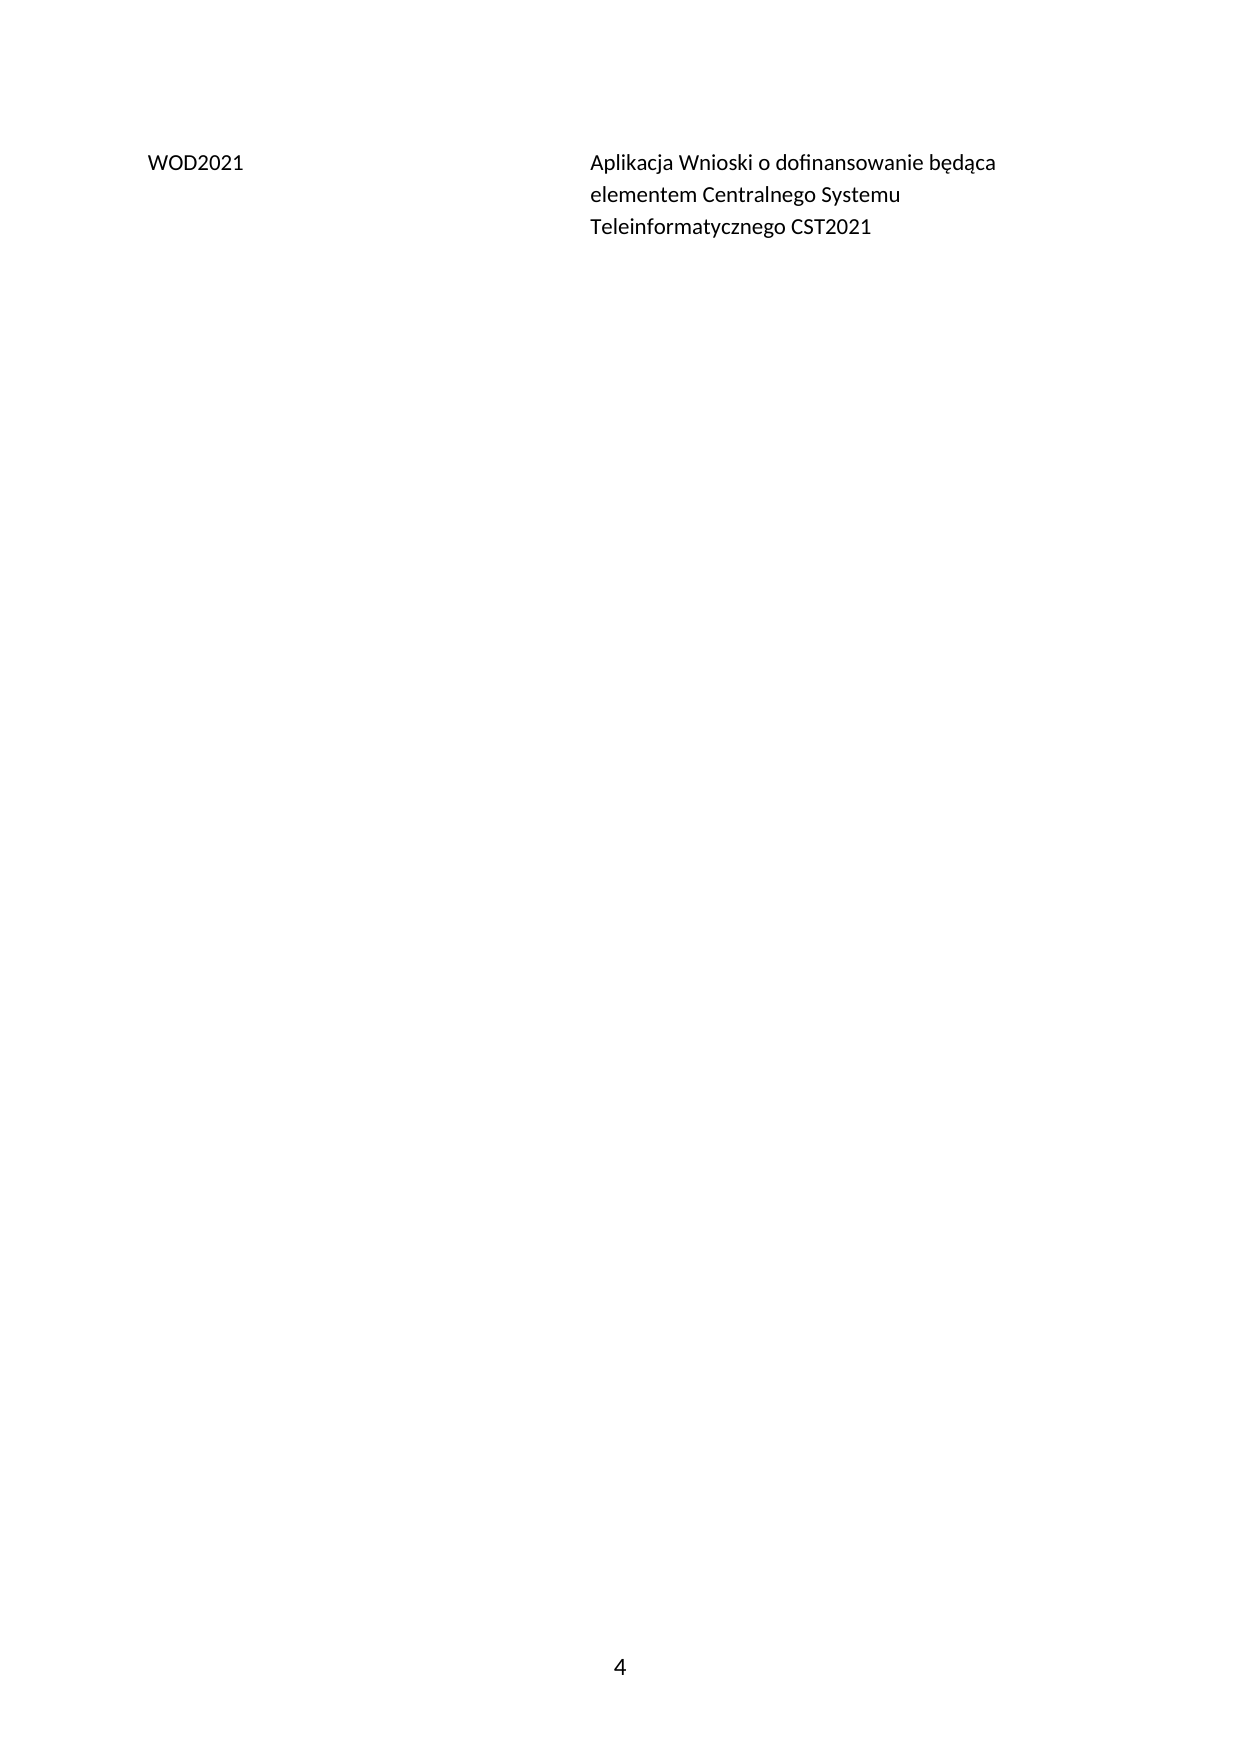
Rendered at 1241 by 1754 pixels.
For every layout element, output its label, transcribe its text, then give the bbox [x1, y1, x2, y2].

text WOD2021 Aplikacja Wnioski o dofinansowanie będąca elementem Centralnego Systemu Teleinformatycznego CST2021 [148, 148, 1092, 240]
